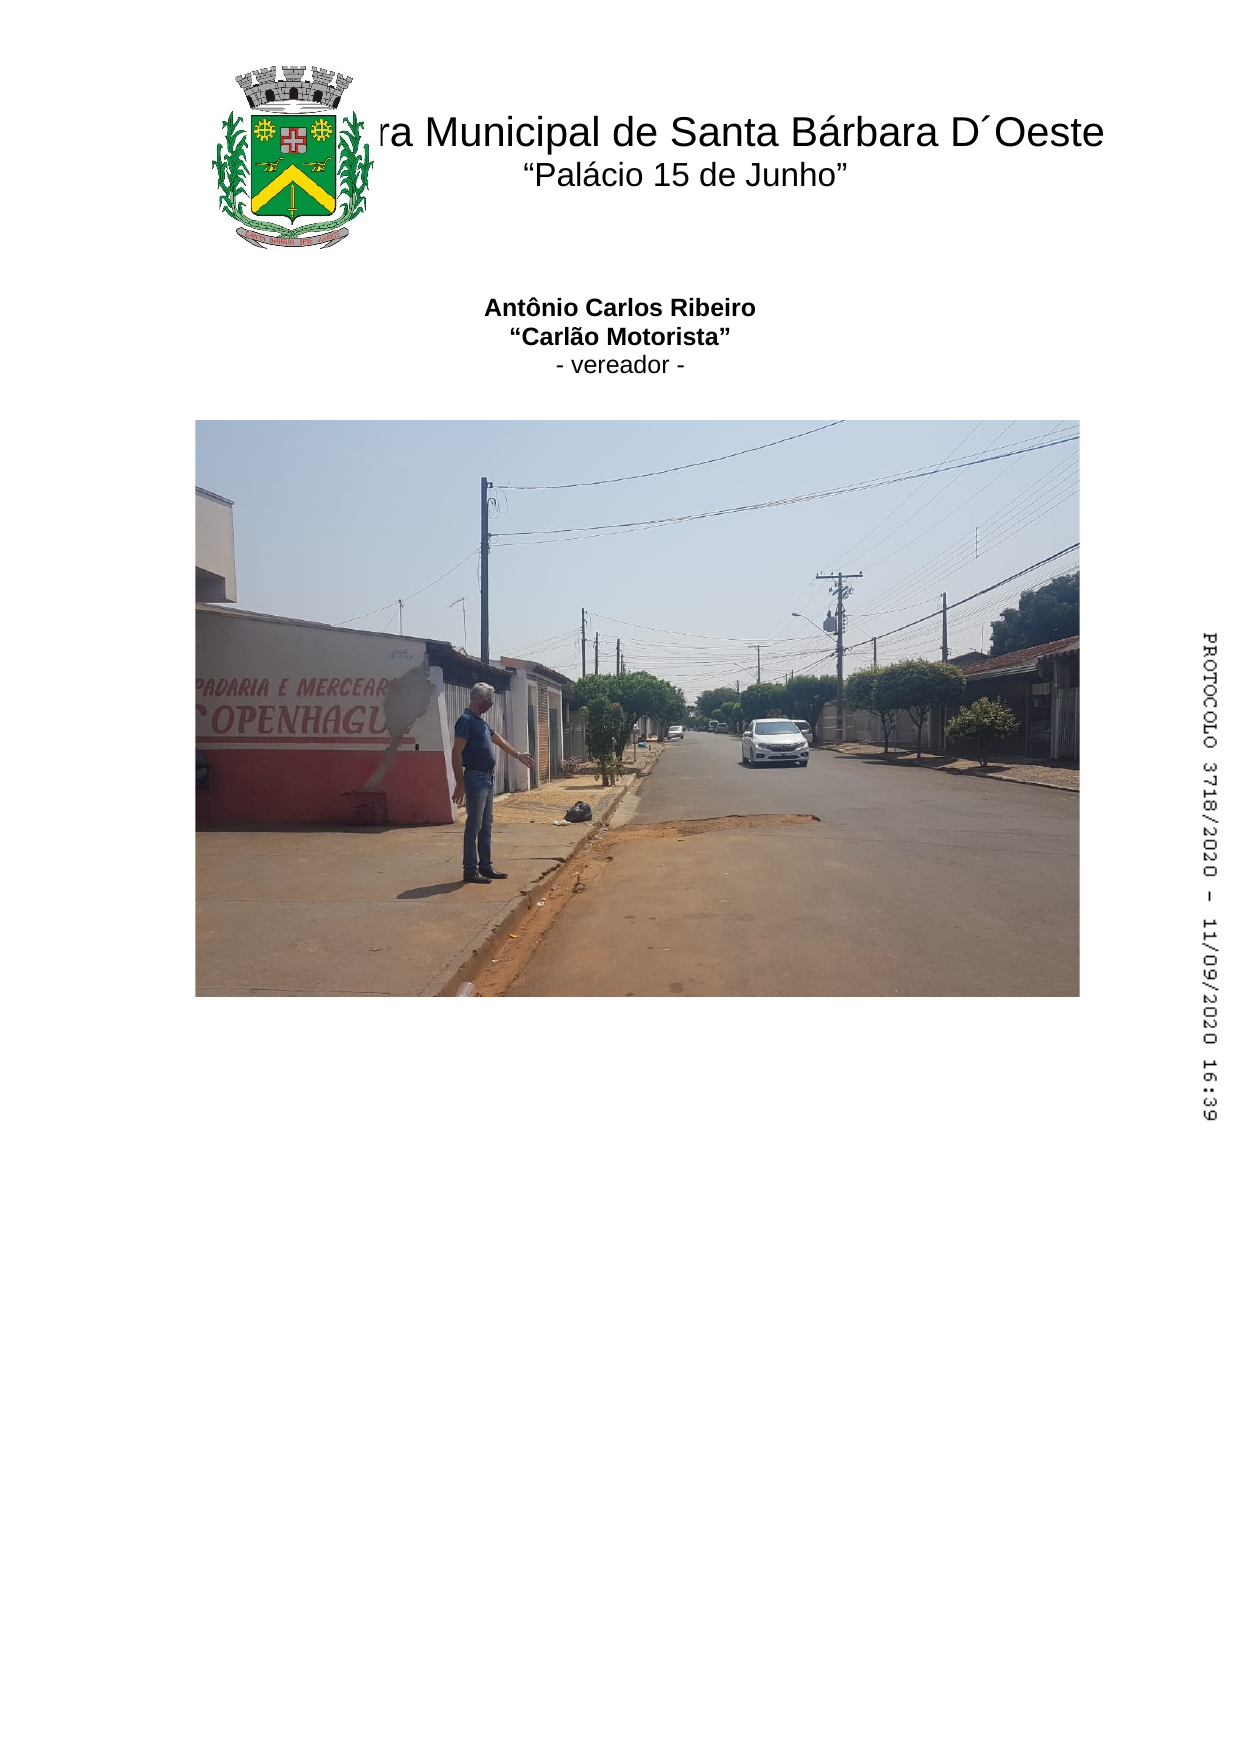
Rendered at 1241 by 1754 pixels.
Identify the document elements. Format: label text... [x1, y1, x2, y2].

picture [212, 66, 381, 256]
text Antônio Carlos Ribeiro [177, 293, 1063, 322]
text “Carlão Motorista” [177, 322, 1063, 351]
text - vereador - [177, 351, 1063, 379]
picture [1177, 629, 1241, 1125]
picture [195, 420, 1080, 997]
